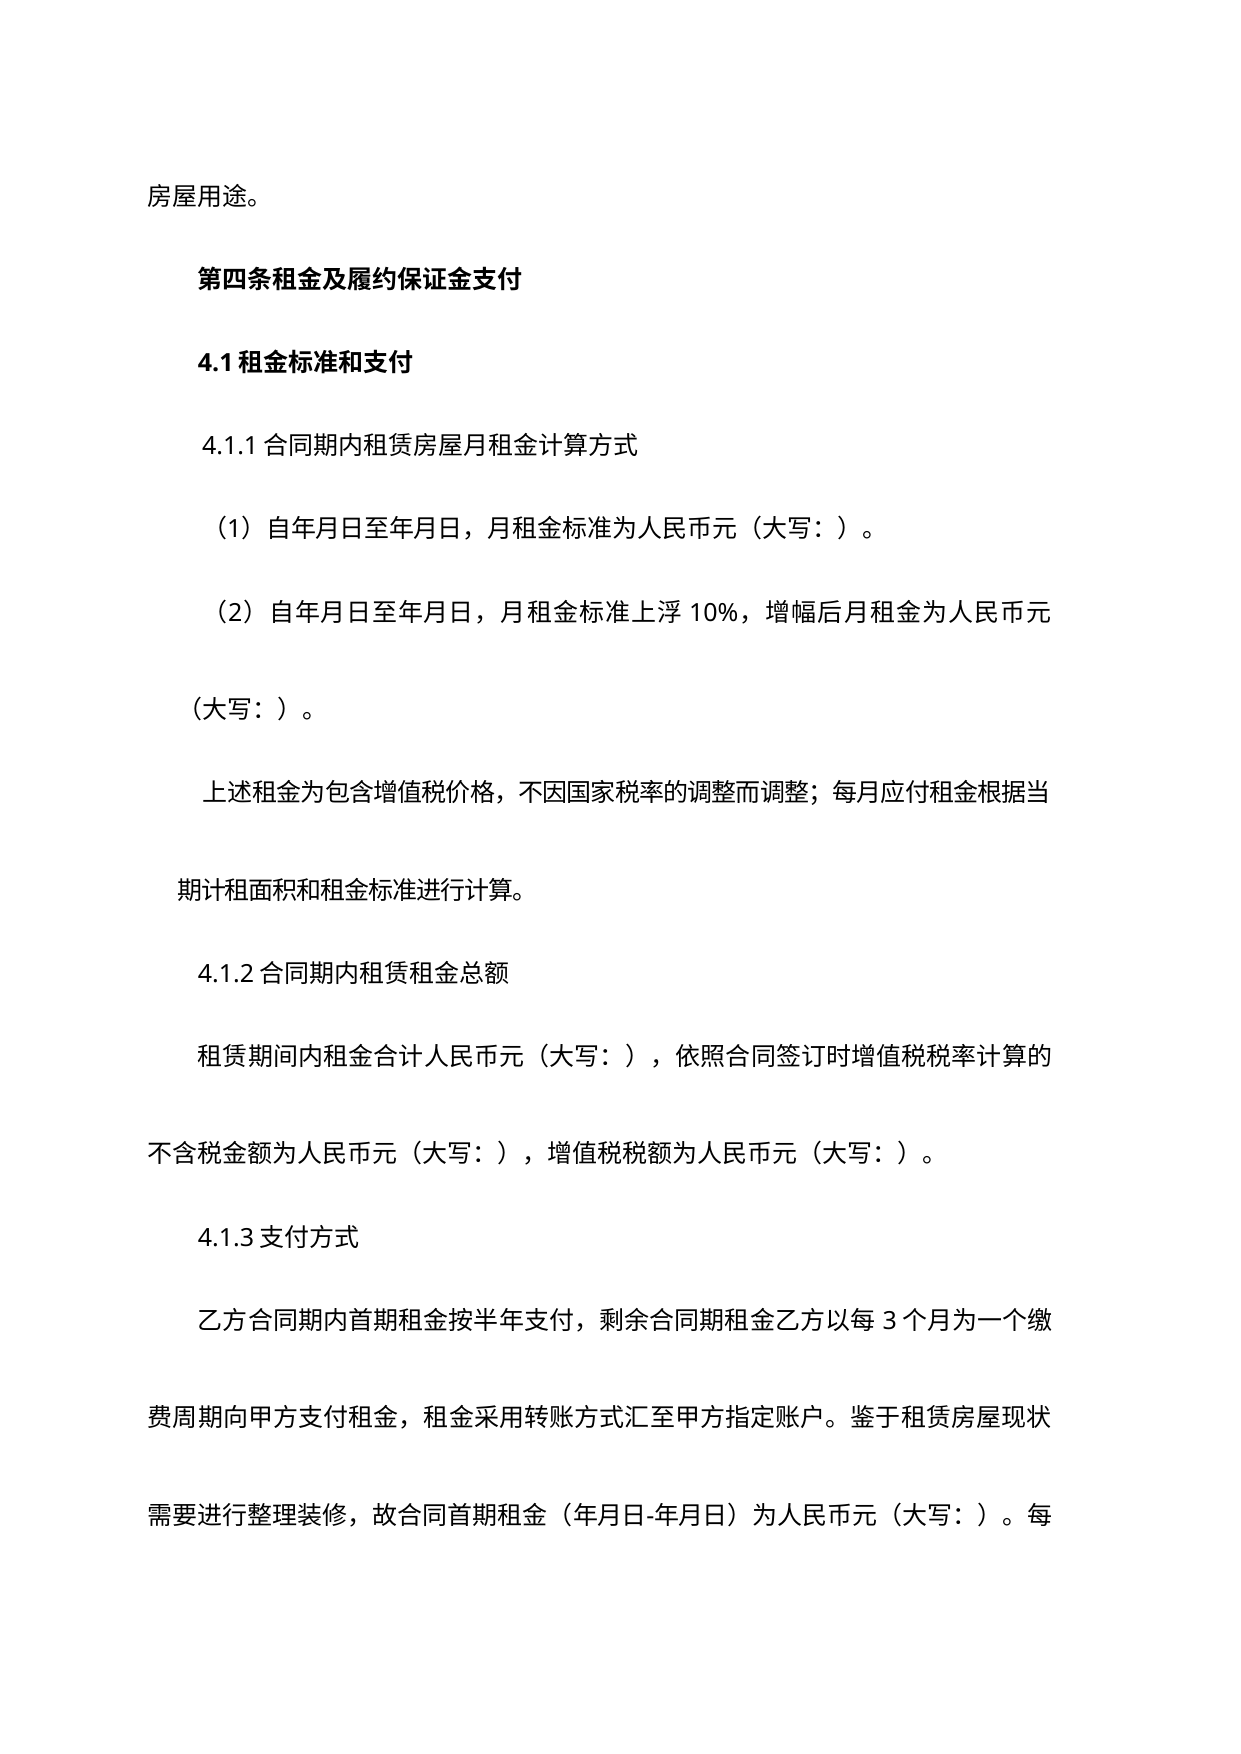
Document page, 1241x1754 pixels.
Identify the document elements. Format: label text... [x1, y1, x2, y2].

text 上述租金为包含增值税价格，不因国家税率的调整而调整；每月应付租金根据当期计租面积和租金标准进行计算。 [177, 758, 1053, 921]
text 4.1.1合同期内租赁房屋月租金计算方式 [177, 411, 1053, 476]
text （1）自年月日至年月日，月租金标准为人民币元（大写：）。 [177, 494, 1053, 559]
text 第四条租金及履约保证金支付 [148, 245, 1053, 310]
text 4.1.2合同期内租赁租金总额 [148, 939, 1053, 1004]
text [148, 1286, 1053, 1546]
text 4.1租金标准和支付 [148, 328, 1053, 393]
text （2）自年月日至年月日，月租金标准上浮10%，增幅后月租金为人民币元（大写：）。 [177, 578, 1053, 740]
text 4.1.3支付方式 [148, 1203, 1053, 1268]
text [148, 162, 1053, 227]
text 租赁期间内租金合计人民币元（大写：），依照合同签订时增值税税率计算的不含税金额为人民币元（大写：），增值税税额为人民币元（大写：）。 [148, 1022, 1053, 1184]
